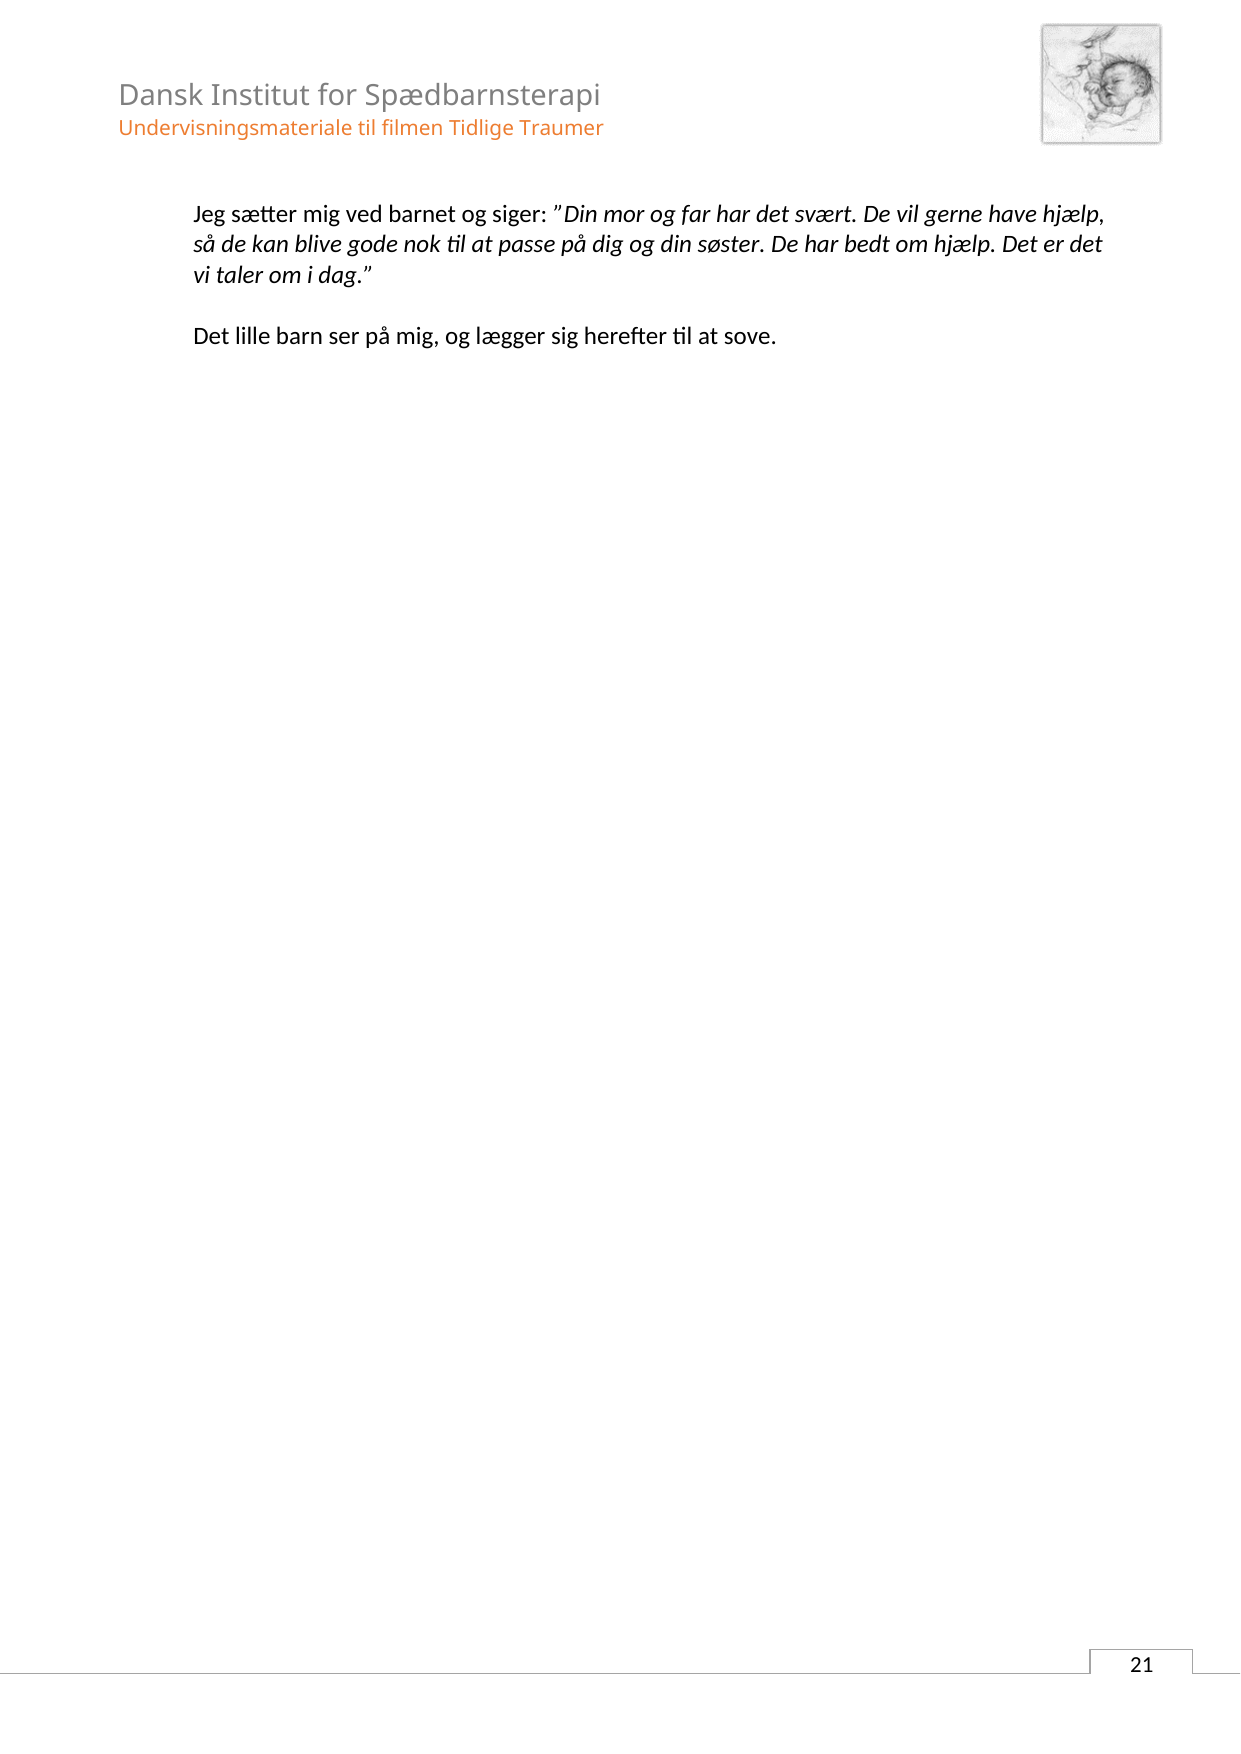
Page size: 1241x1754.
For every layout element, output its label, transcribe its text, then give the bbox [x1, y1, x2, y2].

list Det lille barn ser på mig, og lægger sig herefter til at sove. [193, 320, 1122, 351]
list Jeg sætter mig ved barnet og siger: ”Din mor og far har det svært. De vil gerne have hjælp, så de kan blive gode nok til at passe på dig og din søster. De har bedt om hjælp. Det er det vi taler om i dag.” [193, 198, 1122, 289]
picture [1039, 22, 1164, 146]
